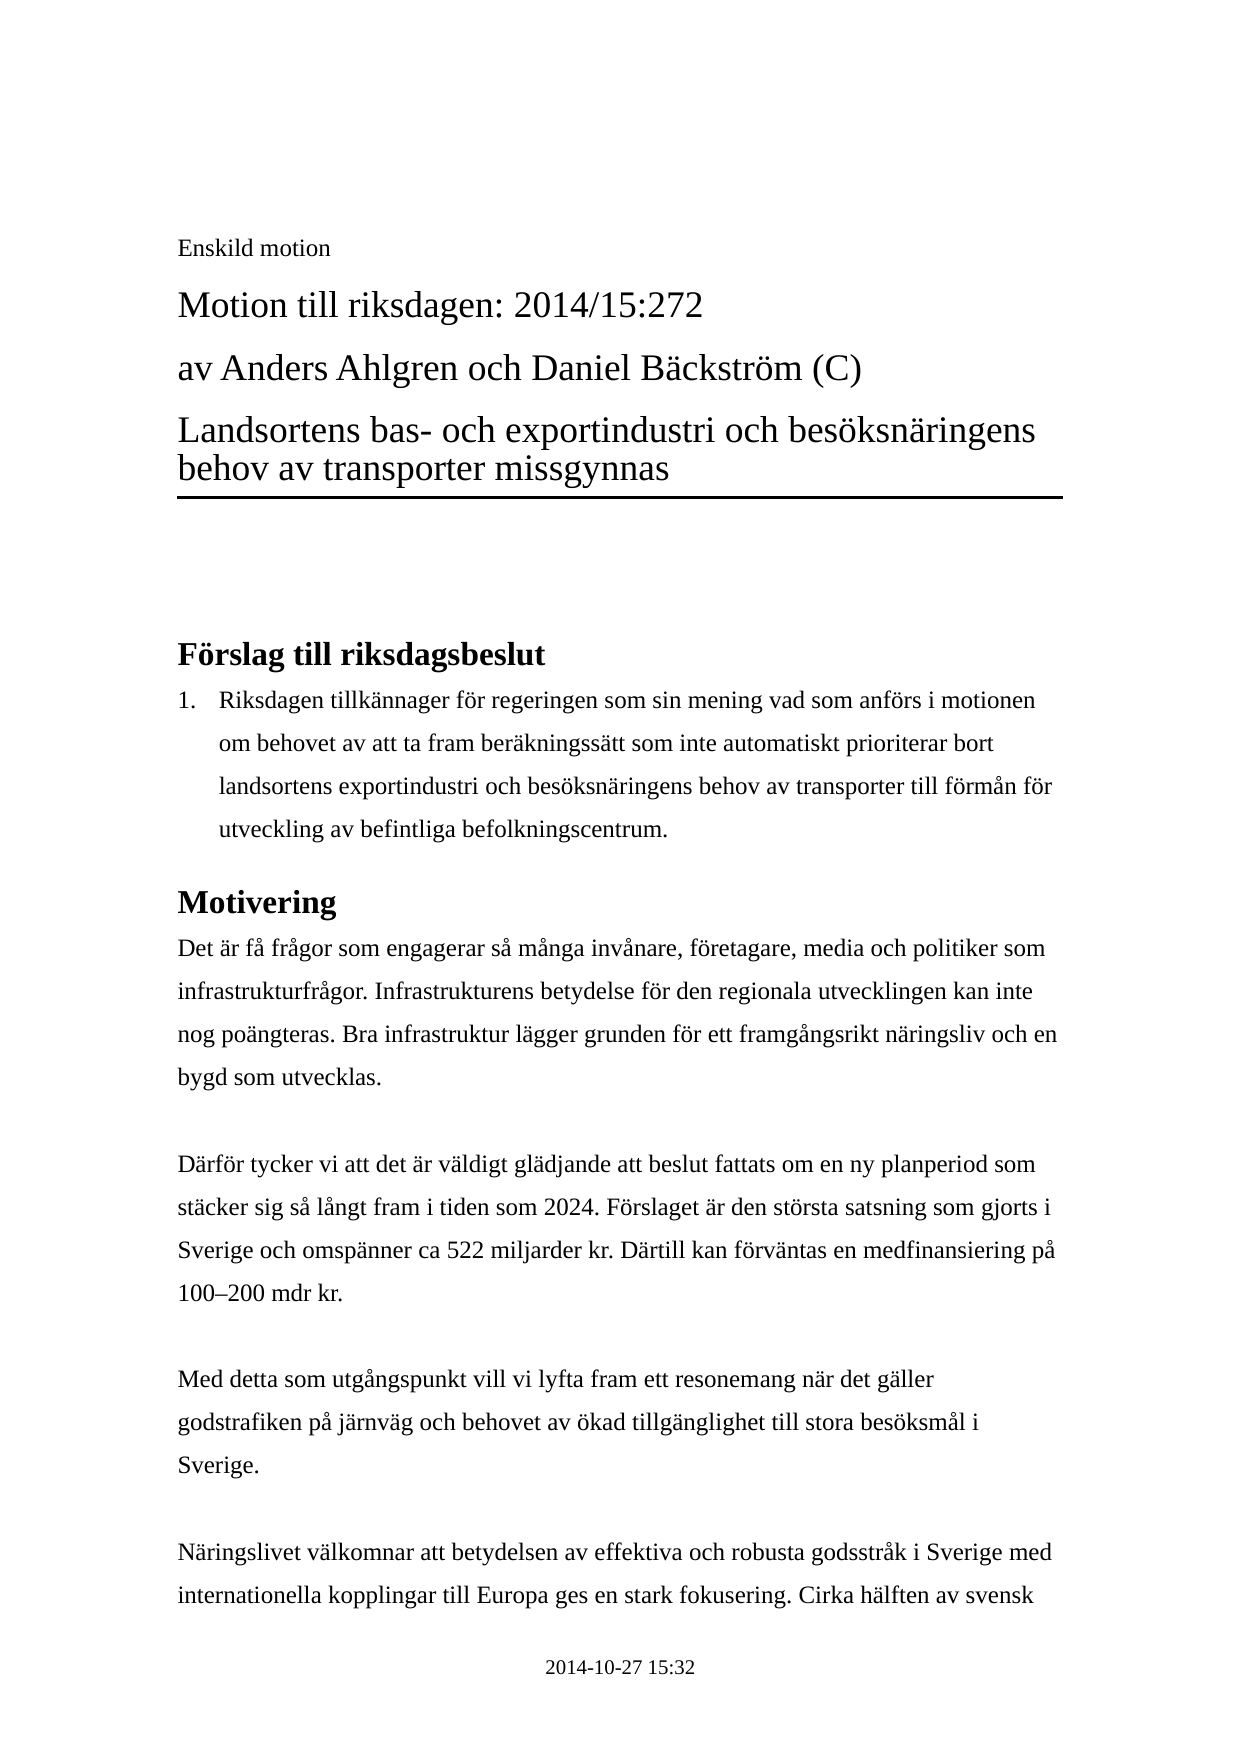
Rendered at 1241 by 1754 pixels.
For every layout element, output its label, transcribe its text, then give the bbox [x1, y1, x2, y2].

text Det är få frågor som engagerar så många invånare, företagare, media och politiker som infrastrukturfrågor. Infrastrukturens betydelse för den regionala utvecklingen kan inte nog poängteras. Bra infrastruktur lägger grunden för ett framgångsrikt näringsliv och en bygd som utvecklas. [177, 933, 1063, 1091]
text Med detta som utgångspunkt vill vi lyfta fram ett resonemang när det gäller godstrafiken på järnväg och behovet av ökad tillgänglighet till stora besöksmål i Sverige. [177, 1364, 1063, 1479]
subtitle Motivering [177, 882, 1063, 921]
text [177, 1537, 1063, 1609]
text Därför tycker vi att det är väldigt glädjande att beslut fattats om en ny planperiod som stäcker sig så långt fram i tiden som 2024. Förslaget är den största satsning som gjorts i Sverige och omspänner ca 522 miljarder kr. Därtill kan förväntas en medfinansiering på 100–200 mdr kr. [177, 1149, 1063, 1307]
